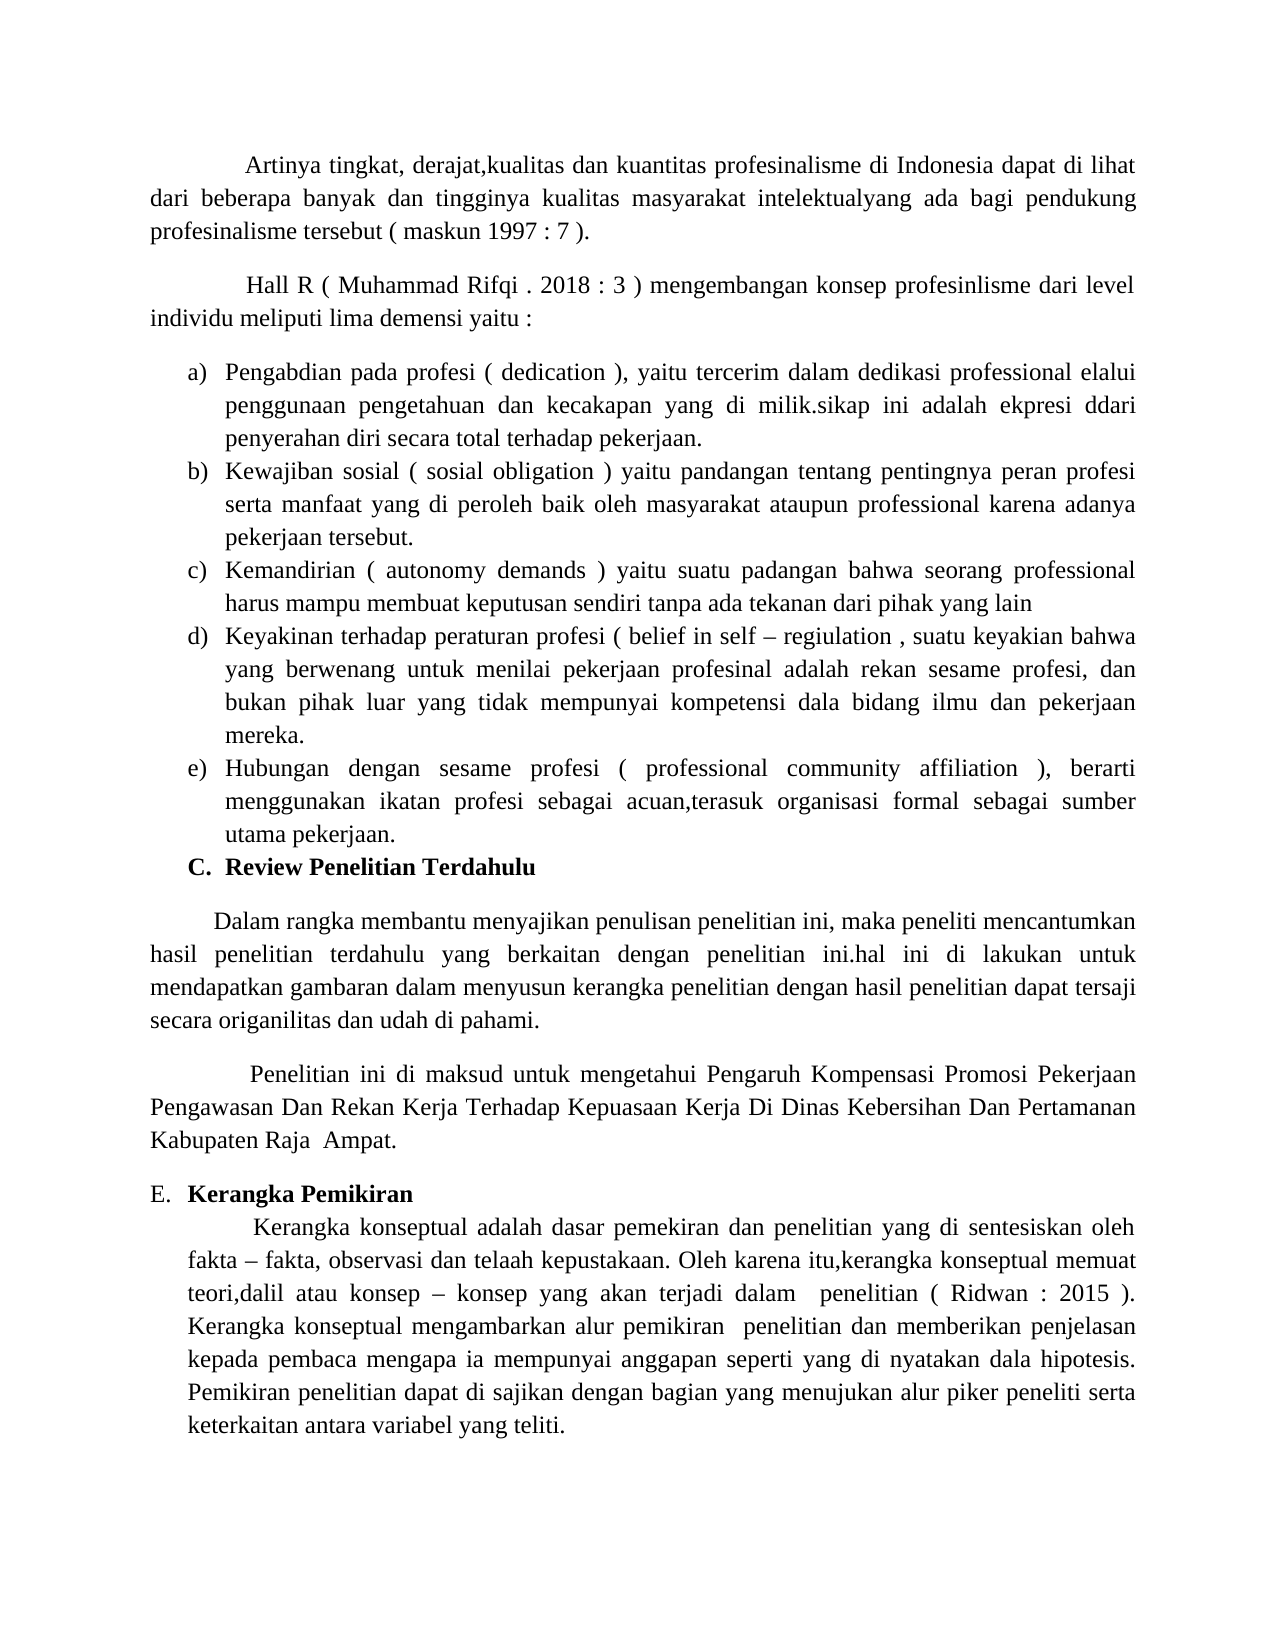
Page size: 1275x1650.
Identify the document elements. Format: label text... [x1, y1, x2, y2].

list Kerangka Pemikiran [150, 1179, 1137, 1207]
list Keyakinan terhadap peraturan profesi ( belief in self – regiulation , suatu keyakian bahwa yang berwenang untuk menilai pekerjaan profesinal adalah rekan sesame profesi, dan bukan pihak luar yang tidak mempunyai kompetensi dala bidang ilmu dan pekerjaan mereka. [187, 621, 1137, 749]
text Artinya tingkat, derajat,kualitas dan kuantitas profesinalisme di Indonesia dapat di lihat dari beberapa banyak dan tingginya kualitas masyarakat intelektualyang ada bagi pendukung profesinalisme tersebut ( maskun 1997 : 7 ). [150, 150, 1137, 245]
text Hall R ( Muhammad Rifqi . 2018 : 3 ) mengembangan konsep profesinlisme dari level individu meliputi lima demensi yaitu : [150, 270, 1137, 332]
list Kerangka konseptual adalah dasar pemekiran dan penelitian yang di sentesiskan oleh fakta – fakta, observasi dan telaah kepustakaan. Oleh karena itu,kerangka konseptual memuat teori,dalil atau konsep – konsep yang akan terjadi dalam penelitian ( Ridwan : 2015 ). Kerangka konseptual mengambarkan alur pemikiran penelitian dan memberikan penjelasan kepada pembaca mengapa ia mempunyai anggapan seperti yang di nyatakan dala hipotesis. Pemikiran penelitian dapat di sajikan dengan bagian yang menujukan alur piker peneliti serta keterkaitan antara variabel yang teliti. [187, 1212, 1137, 1439]
list Kemandirian ( autonomy demands ) yaitu suatu padangan bahwa seorang professional harus mampu membuat keputusan sendiri tanpa ada tekanan dari pihak yang lain [187, 555, 1137, 617]
text Penelitian ini di maksud untuk mengetahui Pengaruh Kompensasi Promosi Pekerjaan Pengawasan Dan Rekan Kerja Terhadap Kepuasaan Kerja Di Dinas Kebersihan Dan Pertamanan Kabupaten Raja Ampat. [150, 1059, 1137, 1154]
list Hubungan dengan sesame profesi ( professional community affiliation ), berarti menggunakan ikatan profesi sebagai acuan,terasuk organisasi formal sebagai sumber utama pekerjaan. [187, 753, 1137, 848]
list Pengabdian pada profesi ( dedication ), yaitu tercerim dalam dedikasi professional elalui penggunaan pengetahuan dan kecakapan yang di milik.sikap ini adalah ekpresi ddari penyerahan diri secara total terhadap pekerjaan. [187, 357, 1137, 452]
list Review Penelitian Terdahulu [187, 852, 1137, 881]
text Dalam rangka membantu menyajikan penulisan penelitian ini, maka peneliti mencantumkan hasil penelitian terdahulu yang berkaitan dengan penelitian ini.hal ini di lakukan untuk mendapatkan gambaran dalam menyusun kerangka penelitian dengan hasil penelitian dapat tersaji secara origanilitas dan udah di pahami. [150, 906, 1137, 1034]
list Kewajiban sosial ( sosial obligation ) yaitu pandangan tentang pentingnya peran profesi serta manfaat yang di peroleh baik oleh masyarakat ataupun professional karena adanya pekerjaan tersebut. [187, 456, 1137, 551]
